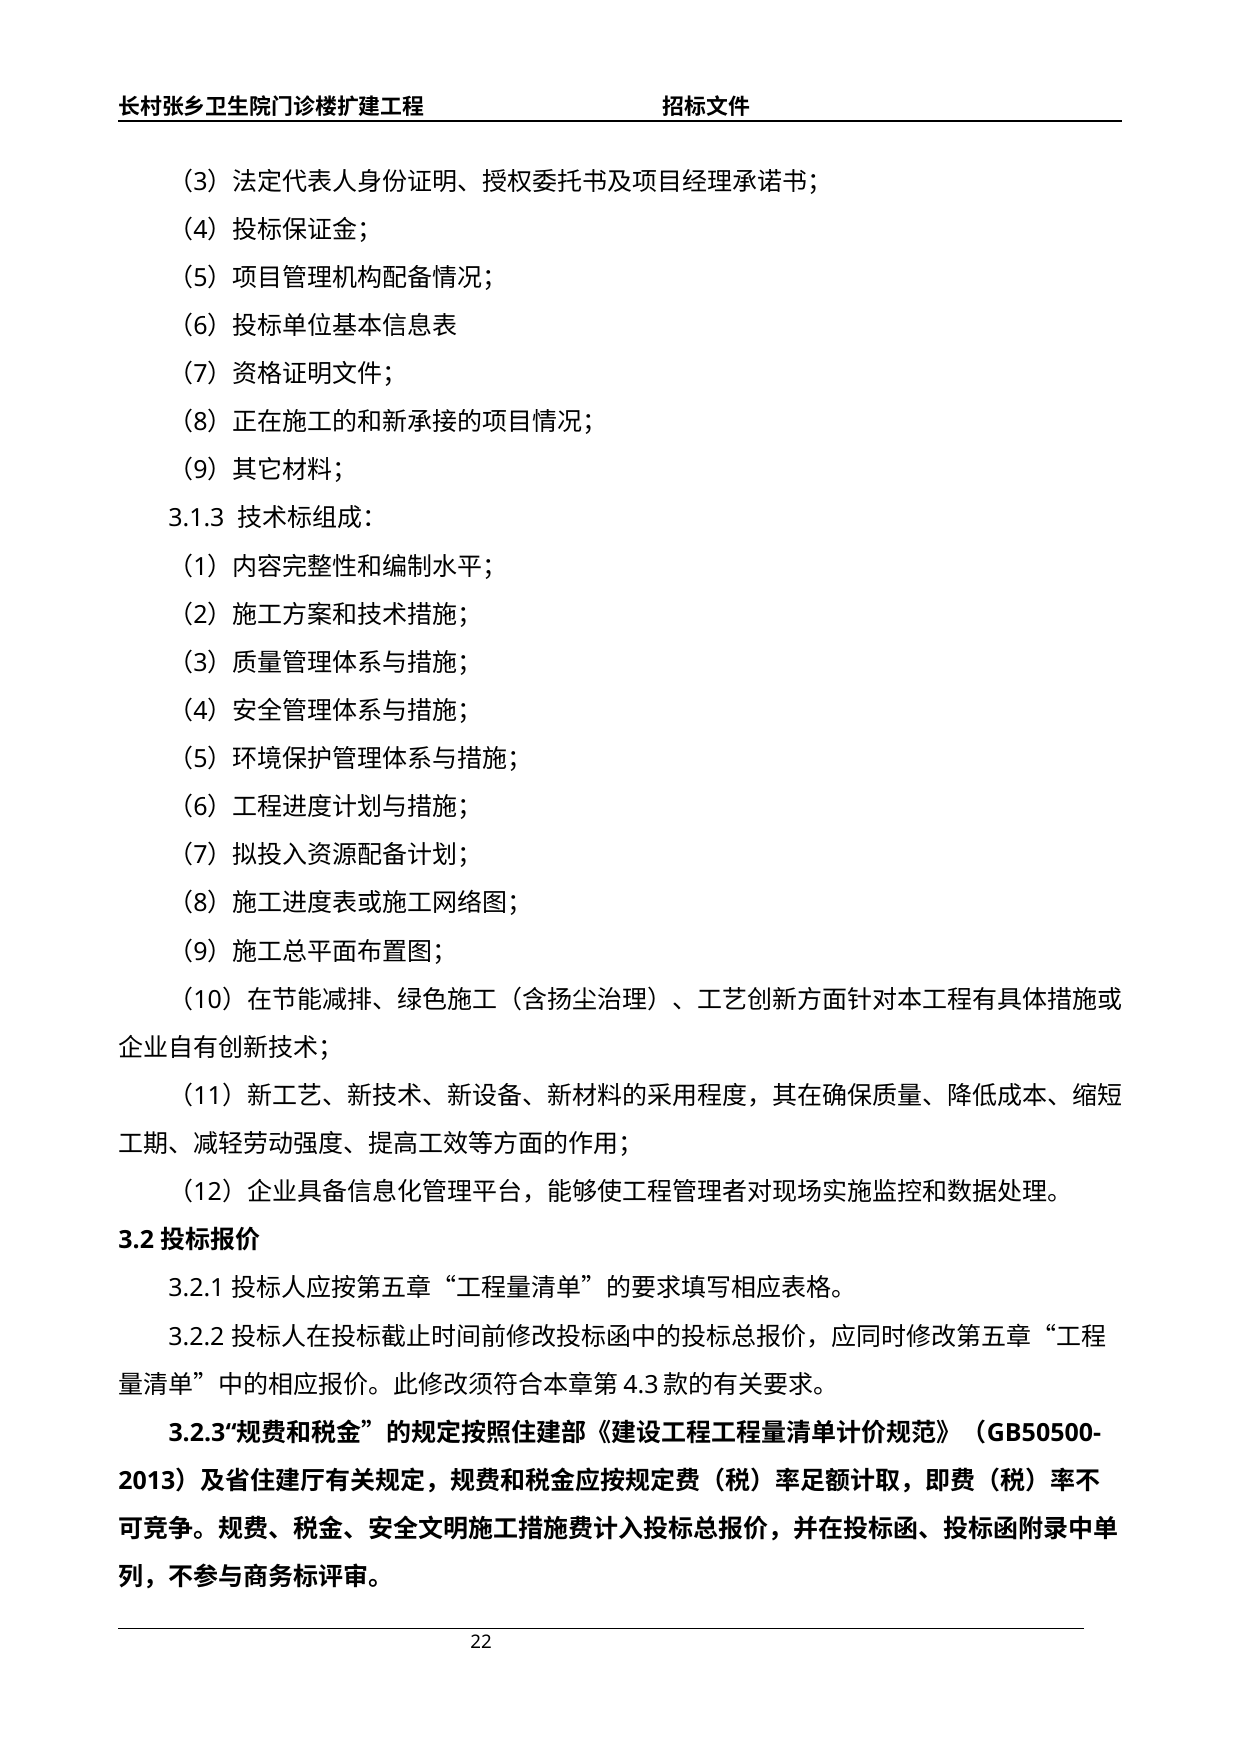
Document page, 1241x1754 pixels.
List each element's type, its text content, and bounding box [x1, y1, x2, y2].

text （4）投标保证金； [118, 203, 1122, 251]
text （9）施工总平面布置图； [118, 925, 1122, 973]
text （3）法定代表人身份证明、授权委托书及项目经理承诺书； [118, 155, 1122, 203]
text 3.2 投标报价 [118, 1214, 1122, 1262]
text 3.2.3“规费和税金”的规定按照住建部《建设工程工程量清单计价规范》（GB50500-2013）及省住建厅有关规定，规费和税金应按规定费（税）率足额计取，即费（税）率不可竞争。规费、税金、安全文明施工措施费计入投标总报价，并在投标函、投标函附录中单列，不参与商务标评审。 [118, 1406, 1122, 1599]
text （8）正在施工的和新承接的项目情况； [118, 396, 1122, 444]
text （10）在节能减排、绿色施工（含扬尘治理）、工艺创新方面针对本工程有具体措施或企业自有创新技术； [118, 973, 1122, 1069]
text （2）施工方案和技术措施； [118, 588, 1122, 636]
text （11）新工艺、新技术、新设备、新材料的采用程度，其在确保质量、降低成本、缩短工期、减轻劳动强度、提高工效等方面的作用； [118, 1069, 1122, 1166]
text （3）质量管理体系与措施； [118, 636, 1122, 684]
text （6）工程进度计划与措施； [118, 781, 1122, 829]
text （8）施工进度表或施工网络图； [118, 877, 1122, 925]
text 3.2.1 投标人应按第五章“工程量清单”的要求填写相应表格。 [118, 1262, 1122, 1310]
text （1）内容完整性和编制水平； [118, 540, 1122, 588]
text （7）资格证明文件； [118, 348, 1122, 396]
text （4）安全管理体系与措施； [118, 684, 1122, 733]
text （9）其它材料； [118, 444, 1122, 492]
text 3.2.2 投标人在投标截止时间前修改投标函中的投标总报价，应同时修改第五章“工程量清单”中的相应报价。此修改须符合本章第4.3款的有关要求。 [118, 1310, 1122, 1406]
text （6）投标单位基本信息表 [118, 299, 1122, 348]
text （12）企业具备信息化管理平台，能够使工程管理者对现场实施监控和数据处理。 [118, 1166, 1122, 1214]
text （7）拟投入资源配备计划； [118, 829, 1122, 877]
text （5）项目管理机构配备情况； [118, 251, 1122, 299]
text 3.1.3 技术标组成： [118, 492, 1122, 540]
text （5）环境保护管理体系与措施； [118, 733, 1122, 781]
